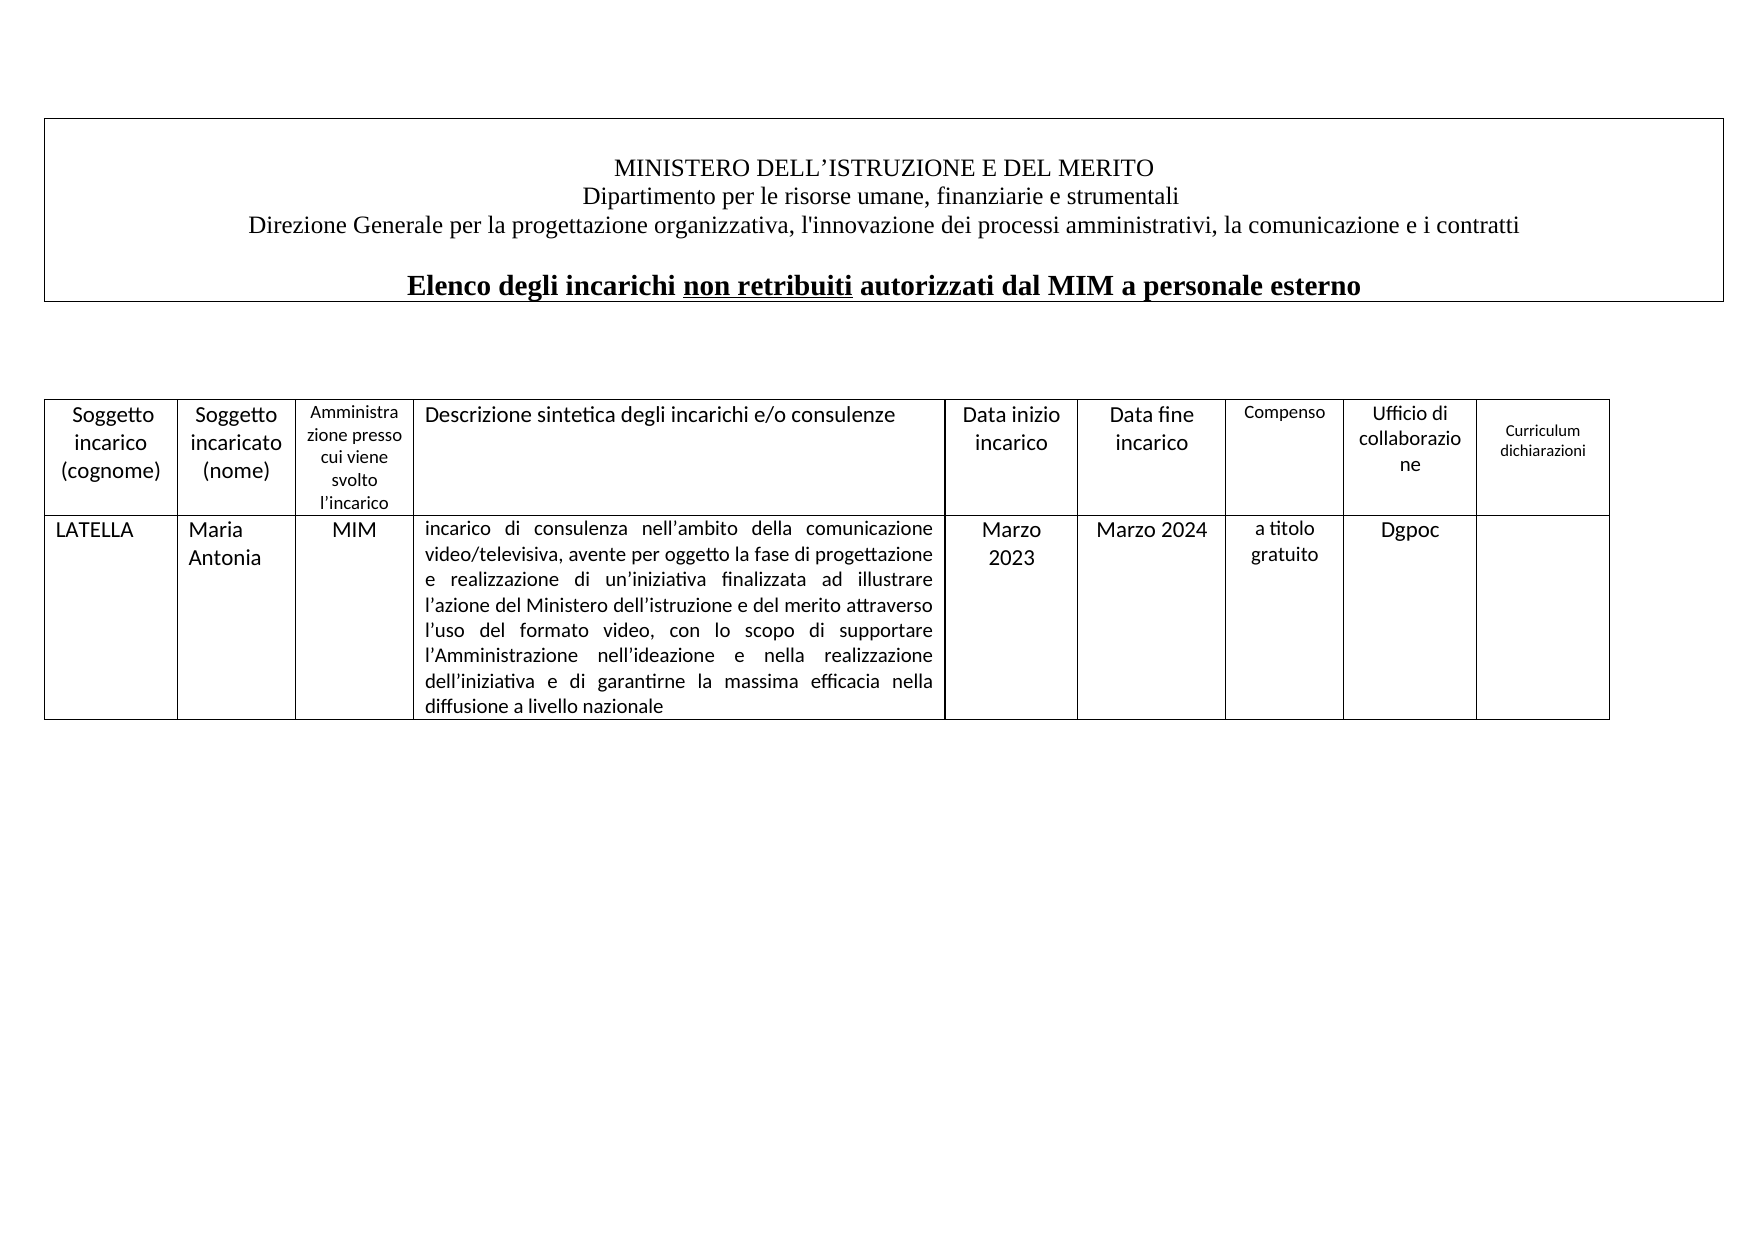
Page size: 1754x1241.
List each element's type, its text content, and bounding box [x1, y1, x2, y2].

table_header Compenso [1226, 400, 1343, 514]
table_cell a titolo gratuito [1226, 516, 1343, 719]
table_header Amministrazione presso cui viene svolto l’incarico [296, 400, 413, 514]
table_header Soggetto incaricato (nome) [178, 400, 295, 514]
table_cell Maria Antonia [178, 516, 295, 719]
table_cell MIM [296, 516, 413, 719]
table_header Descrizione sintetica degli incarichi e/o consulenze [414, 400, 944, 514]
table_cell incarico di consulenza nell’ambito della comunicazione video/televisiva, avente per oggetto la fase di progettazione e realizzazione di un’iniziativa finalizzata ad illustrare l’azione del Ministero dell’istruzione e del merito attraverso l’uso del formato video, con lo scopo di supportare l’Amministrazione nell’ideazione e nella realizzazione dell’iniziativa e di garantirne la massima efficacia nella diffusione a livello nazionale [414, 516, 944, 719]
table_header Data fine incarico [1078, 400, 1225, 514]
table_cell LATELLA [45, 516, 177, 719]
table_header Ufficio di collaborazione [1344, 400, 1476, 514]
table_cell Marzo 2023 [946, 516, 1077, 719]
table_cell Marzo 2024 [1078, 516, 1225, 719]
table_header Soggetto incarico (cognome) [45, 400, 177, 514]
table_header MINISTERO DELL’ISTRUZIONE E DEL MERITO Dipartimento per le risorse umane, finanziarie e strumentali Direzione Generale per la progettazione organizzativa, l'innovazione dei processi amministrativi, la comunicazione e i contratti Elenco degli incarichi non retribuiti autorizzati dal MIM a personale esterno [45, 119, 1723, 301]
table_header Curriculum dichiarazioni [1477, 400, 1609, 514]
table_header Data inizio incarico [946, 400, 1077, 514]
table_cell Dgpoc [1344, 516, 1476, 719]
table_cell [1477, 516, 1609, 719]
